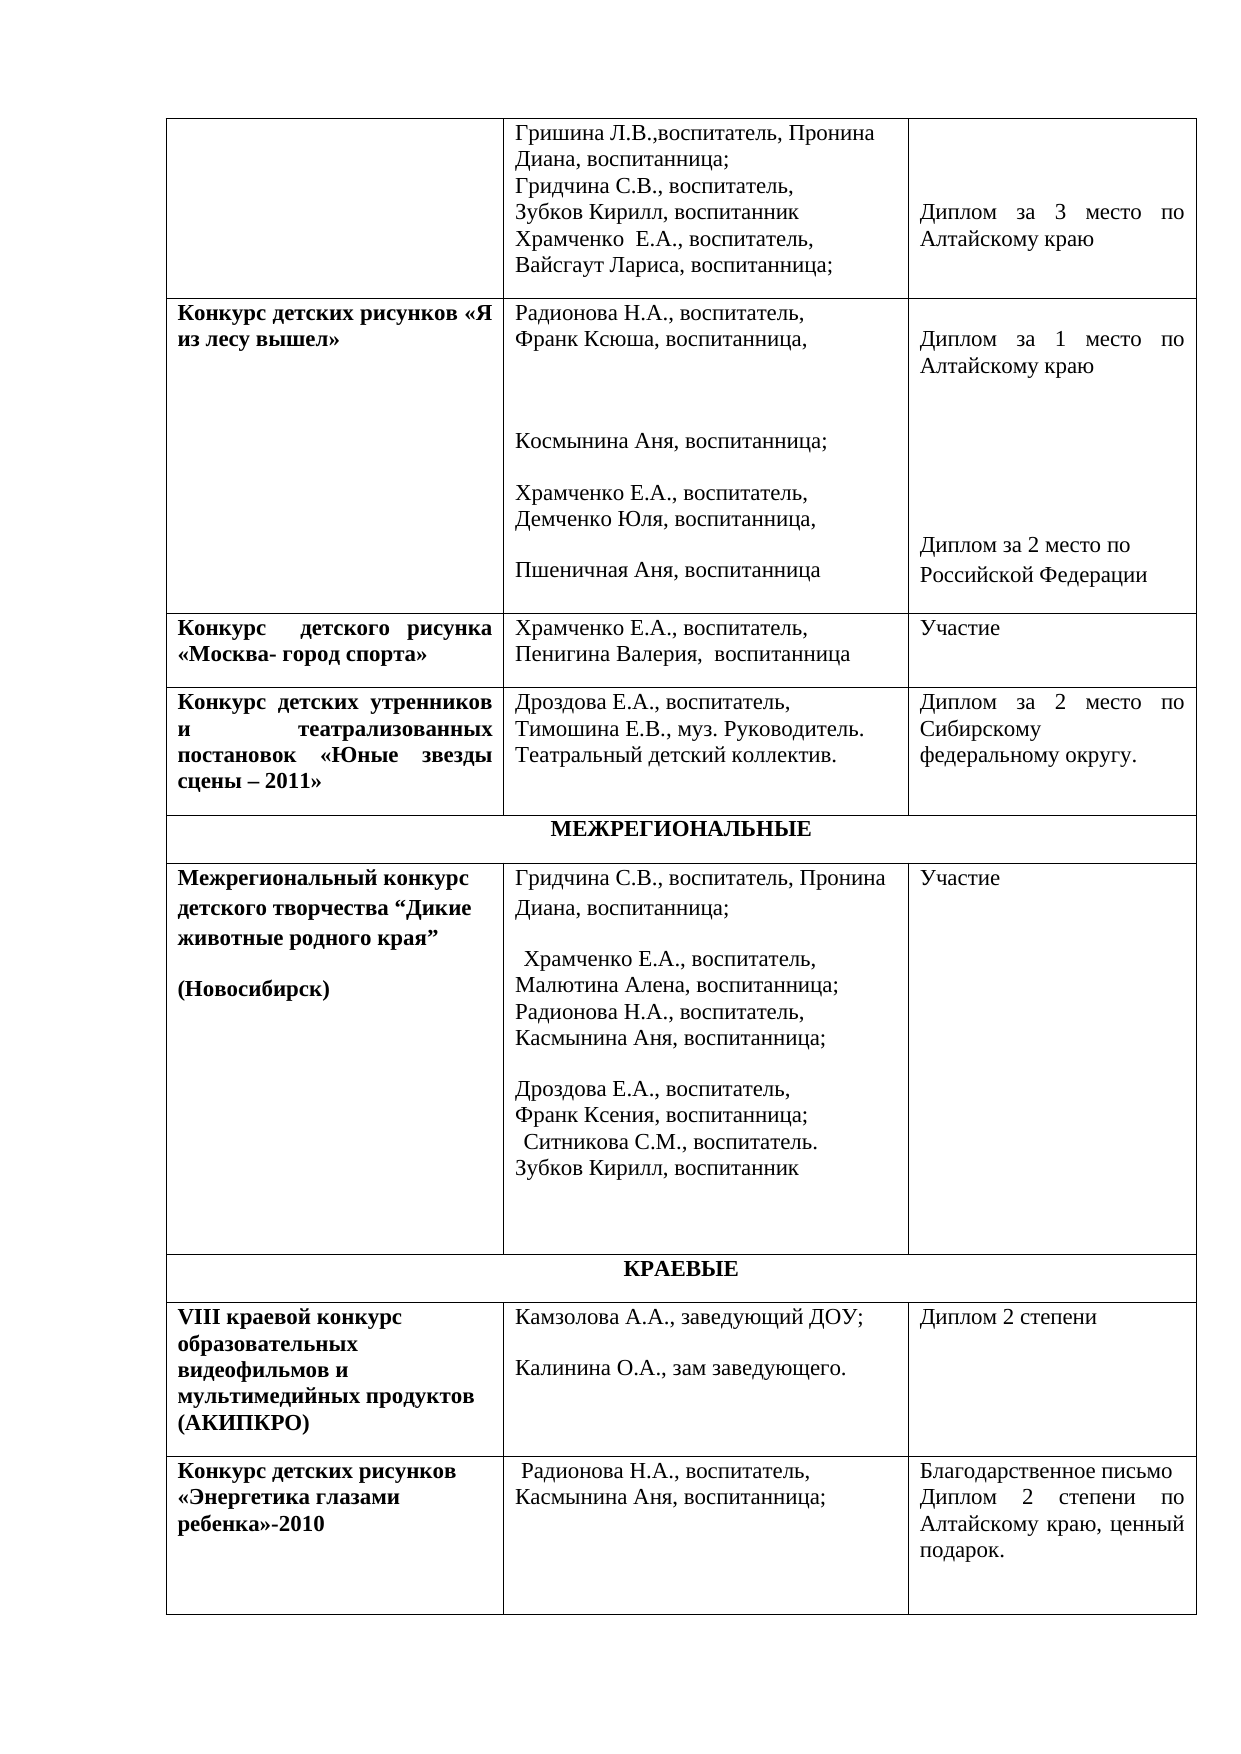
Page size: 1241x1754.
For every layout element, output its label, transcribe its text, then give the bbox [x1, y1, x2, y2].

table_cell Храмченко Е.А., воспитатель, Пенигина Валерия, воспитанница [504, 614, 908, 687]
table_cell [504, 119, 908, 298]
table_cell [909, 1457, 1196, 1613]
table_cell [909, 119, 1196, 298]
table_cell Дроздова Е.А., воспитатель, Тимошина Е.В., муз. Руководитель. Театральный детский коллектив. [504, 688, 908, 814]
table_cell МЕЖРЕГИОНАЛЬНЫЕ [167, 816, 1196, 863]
table_cell Диплом за 2 место по Сибирскому федеральному округу. [909, 688, 1196, 814]
table_cell Диплом 2 степени [909, 1303, 1196, 1456]
table_cell Гридчина С.В., воспитатель, Пронина Диана, воспитанница; Храмченко Е.А., воспитатель, Малютина Алена, воспитанница; Радионова Н.А., воспитатель, Касмынина Аня, воспитанница; Дроздова Е.А., воспитатель, Франк Ксения, воспитанница; Ситникова С.М., воспитатель. Зубков Кирилл, воспитанник [504, 864, 908, 1254]
table_cell Участие [909, 614, 1196, 687]
table_cell Камзолова А.А., заведующий ДОУ; Калинина О.А., зам заведующего. [504, 1303, 908, 1456]
table_cell VIII краевой конкурс образовательных видеофильмов и мультимедийных продуктов (АКИПКРО) [167, 1303, 503, 1456]
table_cell Участие [909, 864, 1196, 1254]
table_cell Радионова Н.А., воспитатель, Франк Ксюша, воспитанница, Космынина Аня, воспитанница; Храмченко Е.А., воспитатель, Демченко Юля, воспитанница, Пшеничная Аня, воспитанница [504, 299, 908, 613]
table_cell Диплом за 1 место по Алтайскому краю Диплом за 2 место по Российской Федерации [909, 299, 1196, 613]
table_cell КРАЕВЫЕ [167, 1255, 1196, 1302]
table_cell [167, 1457, 503, 1613]
table_cell Конкурс детских рисунков «Я из лесу вышел» [167, 299, 503, 613]
table_cell Межрегиональный конкурс детского творчества “Дикие животные родного края” (Новосибирск) [167, 864, 503, 1254]
table_cell Конкурс детского рисунка «Москва- город спорта» [167, 614, 503, 687]
table_cell Конкурс детских утренников и театрализованных постановок «Юные звезды сцены – 2011» [167, 688, 503, 814]
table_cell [167, 119, 503, 298]
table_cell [504, 1457, 908, 1613]
